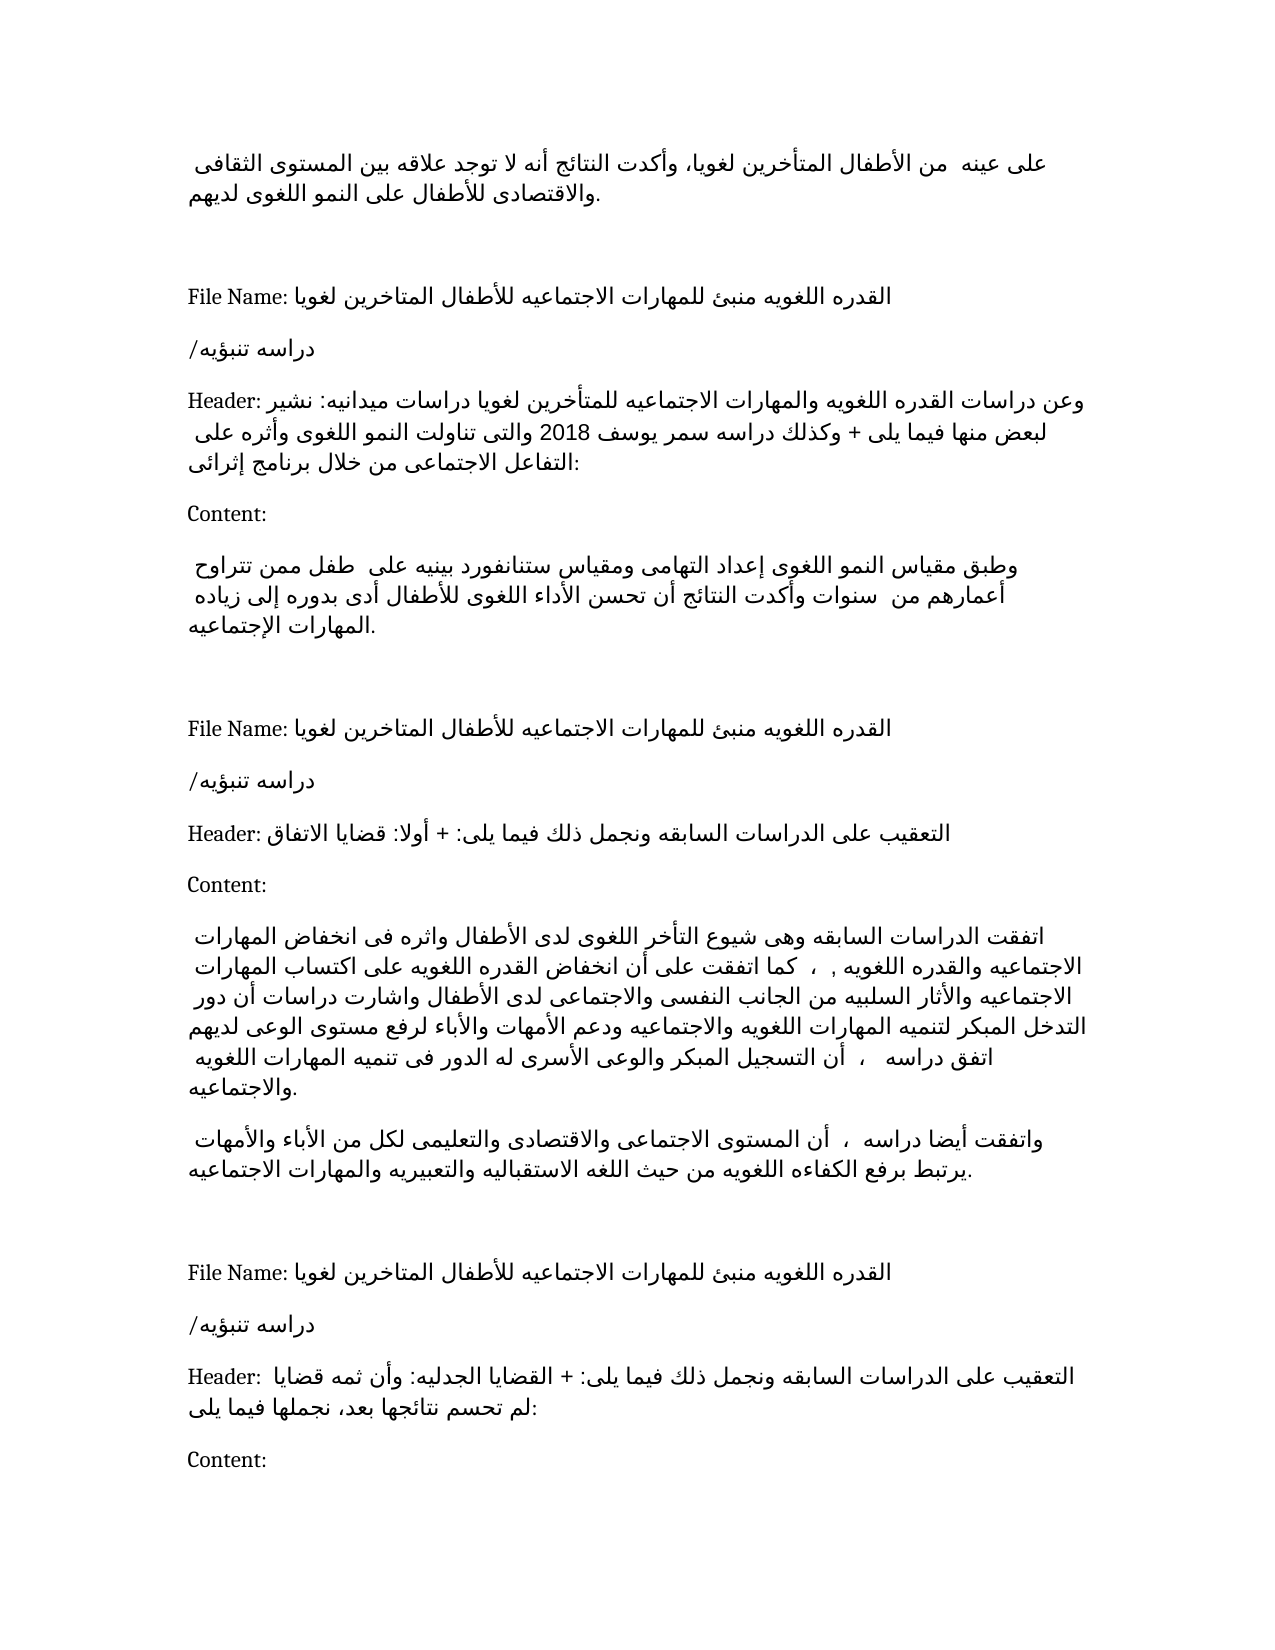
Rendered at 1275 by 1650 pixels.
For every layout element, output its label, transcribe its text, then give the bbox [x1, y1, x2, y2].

text /دراسه تنبؤيه [187, 335, 1087, 363]
text File Name: القدره اللغويه منبئ للمهارات الاجتماعيه للأطفال المتاخرين لغويا [187, 283, 1087, 311]
text File Name: القدره اللغويه منبئ للمهارات الاجتماعيه للأطفال المتاخرين لغويا [187, 715, 1087, 743]
text Header: التعقيب على الدراسات السابقه ونجمل ذلك فيما يلى: + أولا: قضايا الاتفاق [187, 819, 1087, 847]
text Header: وعن دراسات القدره اللغويه والمهارات الاجتماعيه للمتأخرين لغويا دراسات ميدانيه: نشير لبعض منها فيما يلى + وكذلك دراسه سمر يوسف 2018 والتى تناولت النمو اللغوى وأثره على التفاعل الاجتماعى من خلال برنامج إثرائى: [187, 387, 1087, 476]
text Content: [187, 501, 1087, 527]
text على عينه من الأطفال المتأخرين لغويا، وأكدت النتائج أنه لا توجد علاقه بين المستوى الثقافى والاقتصادى للأطفال على النمو اللغوى لديهم. [187, 150, 1087, 207]
text /دراسه تنبؤيه [187, 767, 1087, 795]
text /دراسه تنبؤيه [187, 1311, 1087, 1338]
text وطبق مقياس النمو اللغوى إعداد التهامى ومقياس ستنانفورد بينيه على طفل ممن تتراوح أعمارهم من سنوات وأكدت النتائج أن تحسن الأداء اللغوى للأطفال أدى بدوره إلى زياده المهارات الإجتماعيه. [187, 552, 1087, 639]
text Header: التعقيب على الدراسات السابقه ونجمل ذلك فيما يلى: + القضايا الجدليه: وأن ثمه قضايا لم تحسم نتائجها بعد، نجملها فيما يلى: [187, 1363, 1087, 1422]
text اتفقت الدراسات السابقه وهى شيوع التأخر اللغوى لدى الأطفال واثره فى انخفاض المهارات الاجتماعيه والقدره اللغويه , ، كما اتفقت على أن انخفاض القدره اللغويه على اكتساب المهارات الاجتماعيه والأثار السلبيه من الجانب النفسى والاجتماعى لدى الأطفال واشارت دراسات أن دور التدخل المبكر لتنميه المهارات اللغويه والاجتماعيه ودعم الأمهات والأباء لرفع مستوى الوعى لديهم اتفق دراسه ، أن التسجيل المبكر والوعى الأسرى له الدور فى تنميه المهارات اللغويه والاجتماعيه. [187, 923, 1087, 1101]
text واتفقت أيضا دراسه ، أن المستوى الاجتماعى والاقتصادى والتعليمى لكل من الأباء والأمهات يرتبط برفع الكفاءه اللغويه من حيث اللغه الاستقباليه والتعبيريه والمهارات الاجتماعيه. [187, 1126, 1087, 1183]
text Content: [187, 1446, 1087, 1473]
text Content: [187, 872, 1087, 898]
text File Name: القدره اللغويه منبئ للمهارات الاجتماعيه للأطفال المتاخرين لغويا [187, 1259, 1087, 1286]
